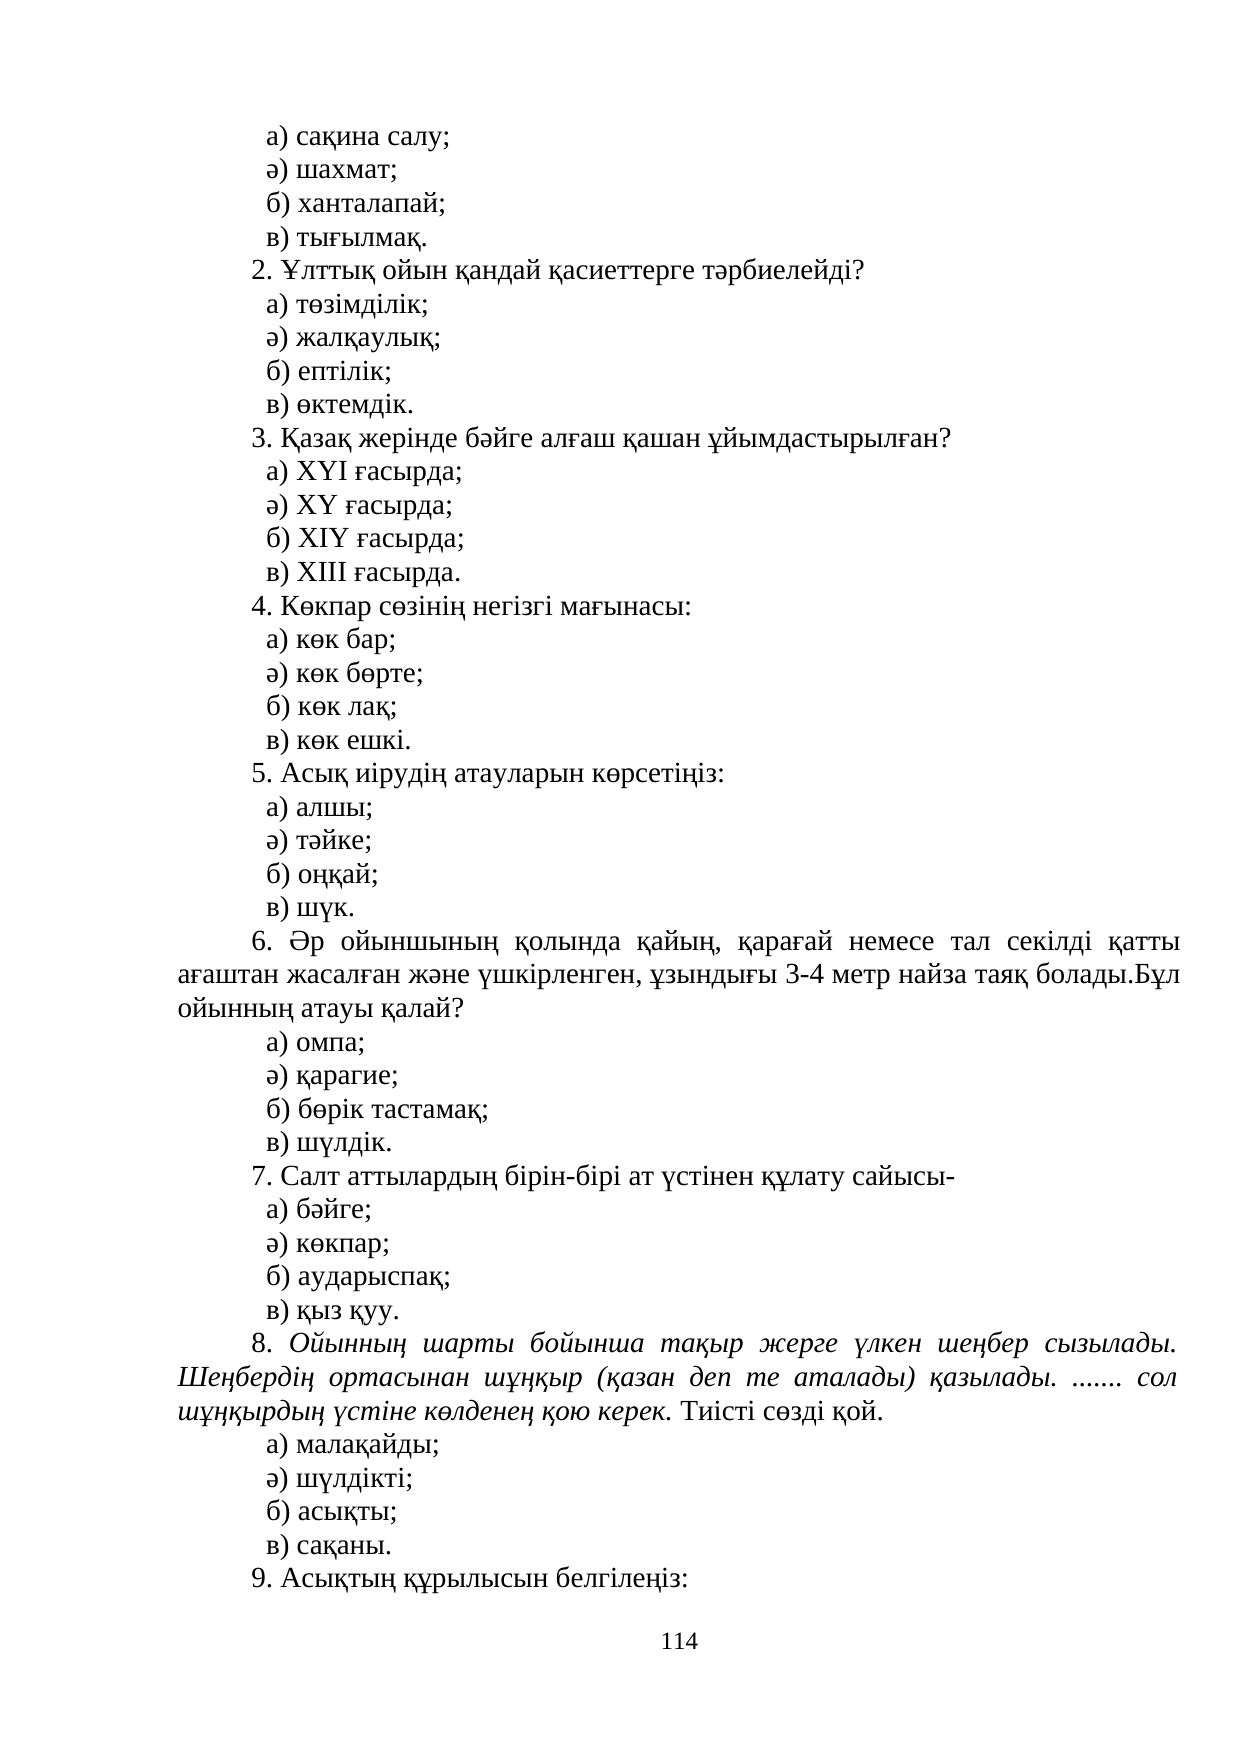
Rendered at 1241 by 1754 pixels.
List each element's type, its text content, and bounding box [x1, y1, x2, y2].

text ә) көк бөрте; [177, 655, 1181, 688]
text б) асықты; [177, 1493, 1181, 1527]
text б) аударыспақ; [177, 1258, 1181, 1292]
text а) бәйге; [177, 1191, 1181, 1225]
text ә) жалқаулық; [177, 319, 1181, 353]
text ә) шүлдікті; [177, 1460, 1181, 1493]
text 8. Ойынның шарты бойынша тақыр жерге үлкен шеңбер сызылады. Шеңбердің ортасынан шұңқыр (қазан деп те аталады) қазылады. ....... сол шұңқырдың үстіне көлденең қою керек. Тиісті сөзді қой. [177, 1326, 1181, 1426]
text 3. Қазақ жерінде бәйге алғаш қашан ұйымдастырылған? [177, 420, 1181, 453]
text 5. Асық иірудің атауларын көрсетіңіз: [177, 755, 1181, 789]
text б) оңқай; [177, 856, 1181, 889]
text а) малақайды; [177, 1426, 1181, 1460]
text 9. Асықтың құрылысын белгілеңіз: [177, 1560, 1181, 1594]
text в) сақаны. [177, 1527, 1181, 1560]
text 6. Әр ойыншының қолында қайың, қарағай немесе тал секілді қатты ағаштан жасалған және үшкірленген, ұзындығы 3-4 метр найза таяқ болады.Бұл ойынның атауы қалай? [177, 923, 1181, 1024]
text 7. Салт аттылардың бірін-бірі ат үстінен құлату сайысы- [177, 1158, 1181, 1191]
text ә) тәйке; [177, 822, 1181, 856]
text в) қыз қуу. [177, 1292, 1181, 1326]
text б) бөрік тастамақ; [177, 1091, 1181, 1124]
text а) төзімділік; [177, 286, 1181, 319]
text в) ХІІІ ғасырда. [177, 554, 1181, 588]
text а) алшы; [177, 789, 1181, 822]
text а) көк бар; [177, 621, 1181, 655]
text в) өктемдік. [177, 386, 1181, 420]
text в) көк ешкі. [177, 722, 1181, 755]
text а) ХҮІ ғасырда; [177, 453, 1181, 487]
text 2. Ұлттық ойын қандай қасиеттерге тәрбиелейді? [177, 252, 1181, 286]
text ә) ХҮ ғасырда; [177, 487, 1181, 521]
text а) сақина салу; [177, 118, 1181, 152]
text ә) көкпар; [177, 1225, 1181, 1258]
text ә) қарагие; [177, 1057, 1181, 1091]
text в) шүлдік. [177, 1124, 1181, 1158]
text б) көк лақ; [177, 688, 1181, 722]
text 4. Көкпар сөзінің негізгі мағынасы: [177, 588, 1181, 621]
text а) омпа; [177, 1024, 1181, 1057]
text в) тығылмақ. [177, 219, 1181, 252]
text б) ханталапай; [177, 185, 1181, 219]
text б) ептілік; [177, 353, 1181, 386]
text б) ХІҮ ғасырда; [177, 521, 1181, 554]
text в) шүк. [177, 889, 1181, 923]
text ә) шахмат; [177, 152, 1181, 185]
